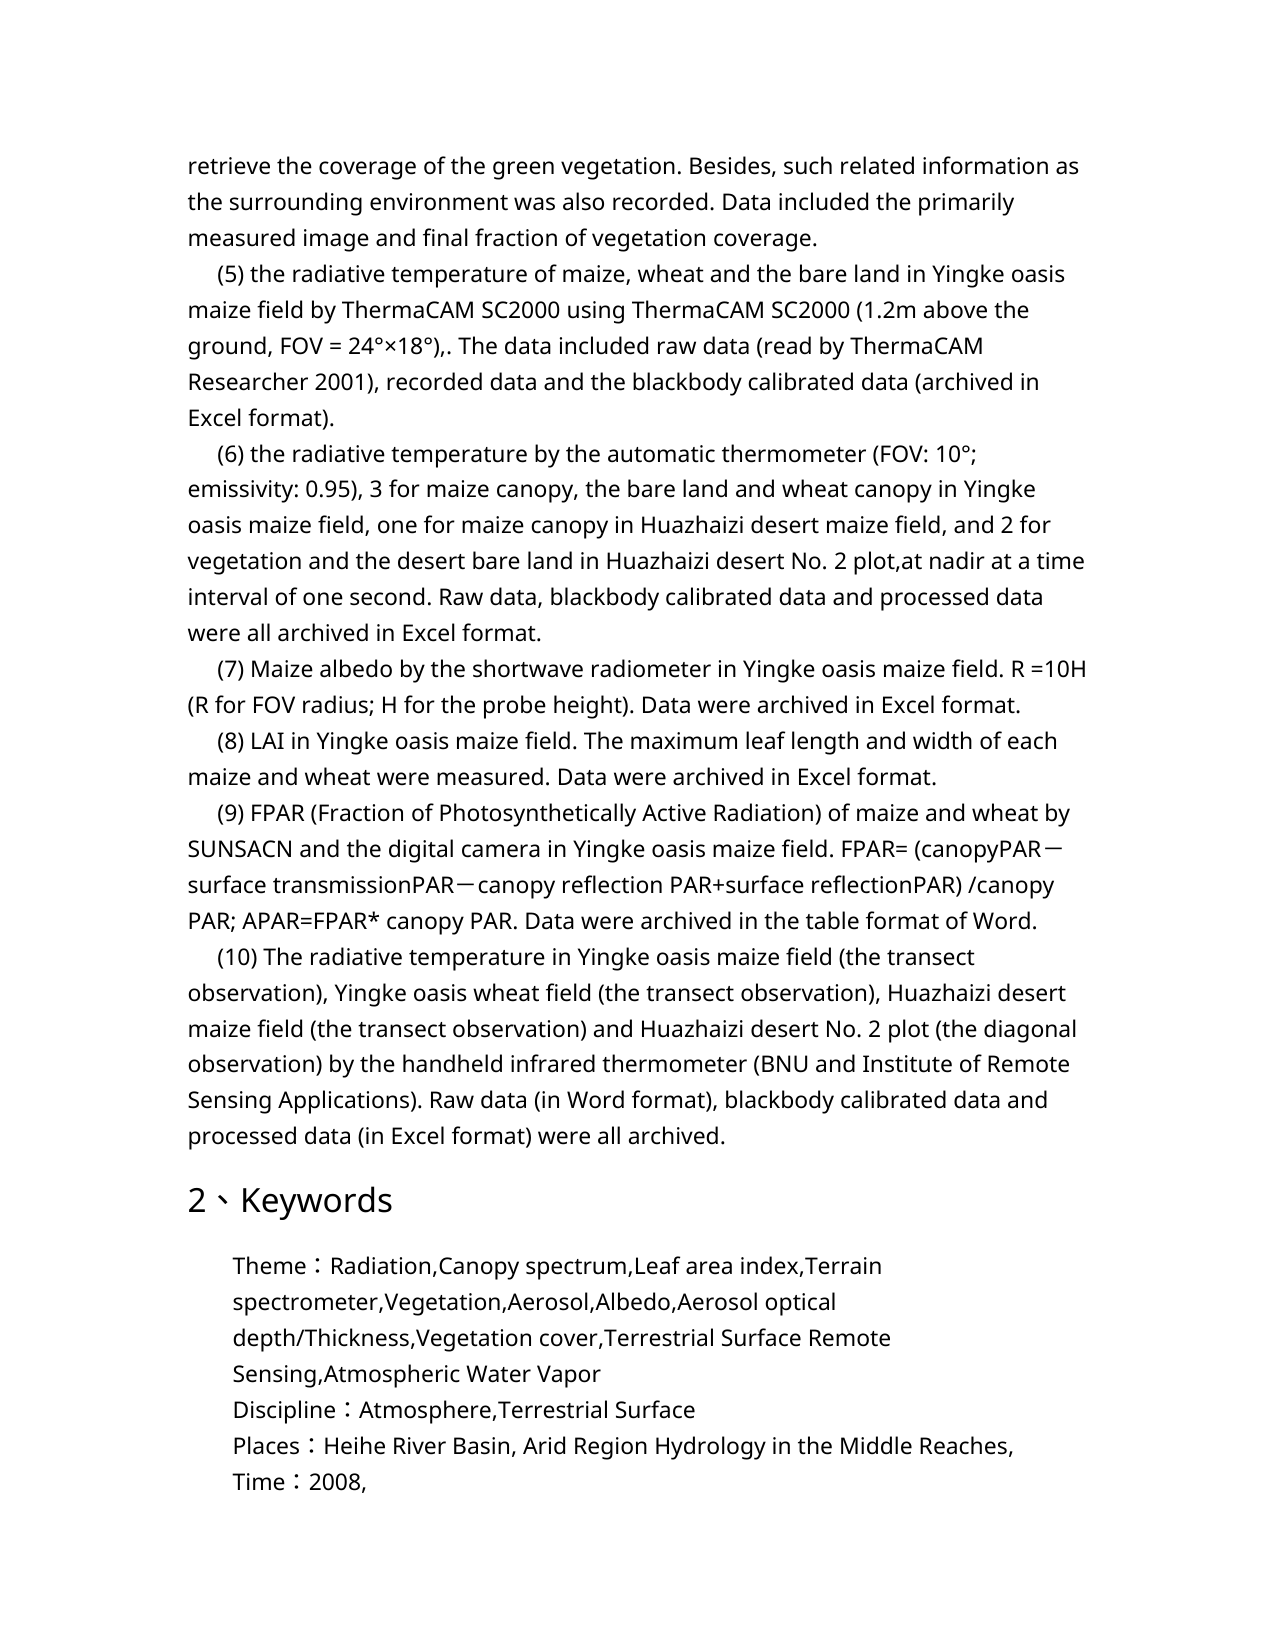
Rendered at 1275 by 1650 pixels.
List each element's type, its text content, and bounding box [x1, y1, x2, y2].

text 2、Keywords [187, 1177, 1087, 1222]
text Theme：Radiation,Canopy spectrum,Leaf area index,Terrain spectrometer,Vegetation,Aerosol,Albedo,Aerosol optical depth/Thickness,Vegetation cover,Terrestrial Surface Remote Sensing,Atmospheric Water Vapor Discipline：Atmosphere,Terrestrial Surface Places：Heihe River Basin, Arid Region Hydrology in the Middle Reaches, Time：2008, [232, 1250, 1087, 1497]
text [187, 150, 1087, 1152]
